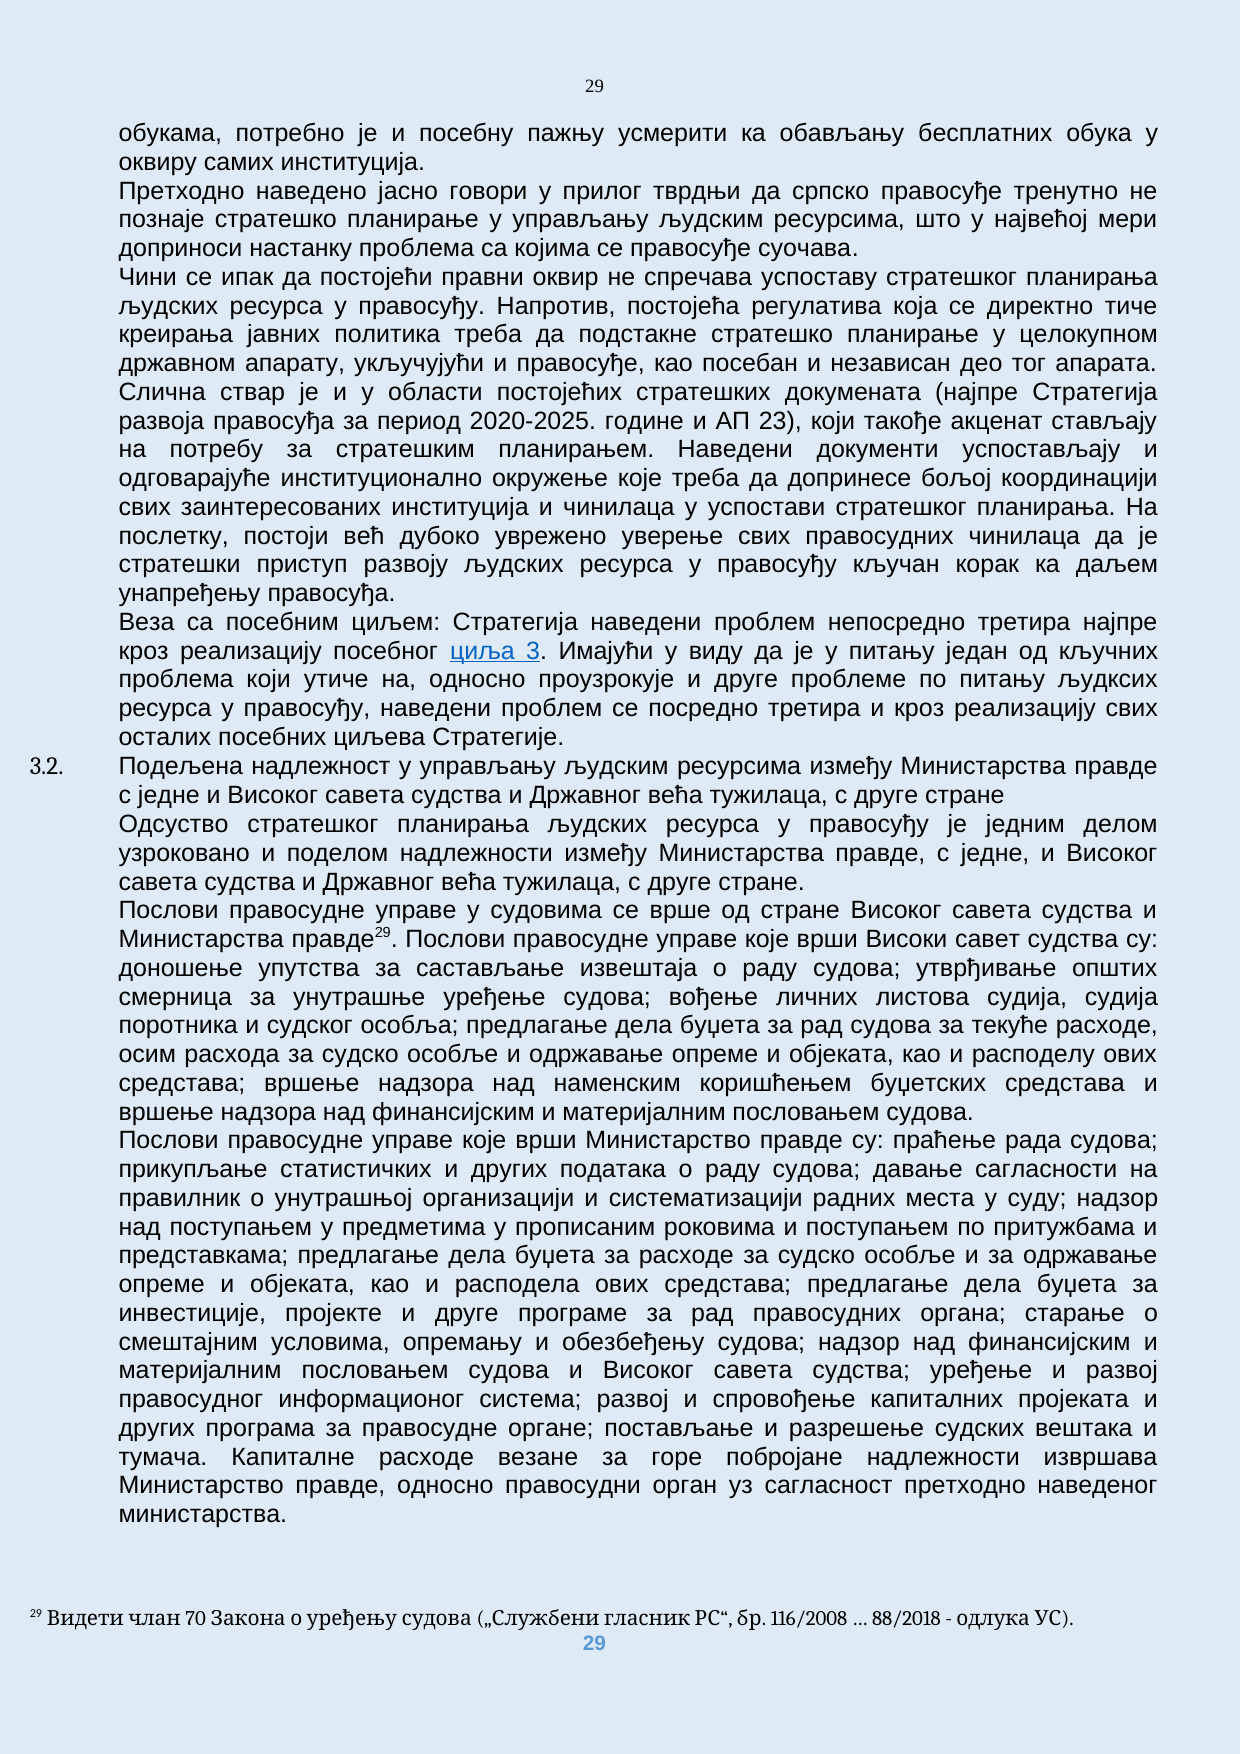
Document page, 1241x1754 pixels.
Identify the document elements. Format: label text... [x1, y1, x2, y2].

text Претходно наведено јасно говори у прилог тврдњи да српско правосуђе тренутно не познаје стратешко планирање у управљању људским ресурсима, што у највећој мери доприноси настанку проблема са којима се правосуђе суочава. [118, 176, 1159, 262]
text Одсуство стратешког планирања људских ресурса у правосуђу је једним делом узроковано и поделом надлежности између Министарства правде, с једне, и Високог савета судства и Државног већа тужилаца, с друге стране. [118, 809, 1159, 895]
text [118, 118, 1159, 176]
text Послови правосудне управе које врши Министарство правде су: праћење рада судова; прикупљање статистичких и других података о раду судова; давање сагласности на правилник о унутрашњој организацији и систематизацији радних места у суду; надзор над поступањем у предметима у прописаним роковима и поступањем по притужбама и представкама; предлагање дела буџета за расходе за судско особље и за одржавање опреме и објеката, као и расподела ових средстава; предлагање дела буџета за инвестиције, пројекте и друге програме за рад правосудних органа; старање о смештајним условима, опремању и обезбеђењу судова; надзор над финансијским и материјалним пословањем судова и Високог савета судства; уређење и развој правосудног информационог система; развој и спровођење капиталних пројеката и других програма за правосудне органе; постављање и разрешење судских вештака и тумача. Капиталне расходе везане за горе побројане надлежности извршава Министарство правде, односно правосудни орган уз сагласност претходно наведеног министарства. [118, 1125, 1159, 1528]
text Послови правосудне управе у судовима се врше од стране Високог савета судства и Министарства правде. Послови правосудне управе које врши Високи савет судства су: доношење упутства за састављање извештаја о раду судова; утврђивање општих смерница за унутрашње уређење судова; вођење личних листова судија, судија поротника и судског особља; предлагање дела буџета за рад судова за текуће расходе, осим расхода за судско особље и одржавање опреме и објеката, као и расподелу ових средстава; вршење надзора над наменским коришћењем буџетских средстава и вршење надзора над финансијским и материјалним пословањем судова. [118, 895, 1159, 1125]
list Подељена надлежност у управљању људским ресурсима између Министарства правде с једне и Високог савета судства и Државног већа тужилаца, с друге стране [29, 751, 1159, 809]
text Чини се ипак да постојећи правни оквир не спречава успоставу стратешког планирања људских ресурса у правосуђу. Напротив, постојећа регулатива која се директно тиче креирања јавних политика треба да подстакне стратешко планирање у целокупном државном апарату, укључујући и правосуђе, као посебан и независан део тог апарата. Слична ствар је и у области постојећих стратешких докумената (најпре Стратегија развоја правосуђа за период 2020-2025. године и АП 23), који такође акценат стављају на потребу за стратешким планирањем. Наведени документи успостављају и одговарајуће институционално окружење које треба да допринесе бољој координацији свих заинтересованих институција и чинилаца у успостави стратешког планирања. На послетку, постоји већ дубоко уврежено уверење свих правосудних чинилаца да је стратешки приступ развоју људских ресурса у правосуђу кључан корак ка даљем унапређењу правосуђа. [118, 262, 1159, 607]
text Веза са посебним циљем: Стратегија наведени проблем непосредно третира најпре кроз реализацију посебног циља 3. Имајући у виду да је у питању један од кључних проблема који утиче на, односно проузрокује и друге проблеме по питању људксих ресурса у правосуђу, наведени проблем се посредно третира и кроз реализацију свих осталих посебних циљева Стратегије. [118, 607, 1159, 751]
